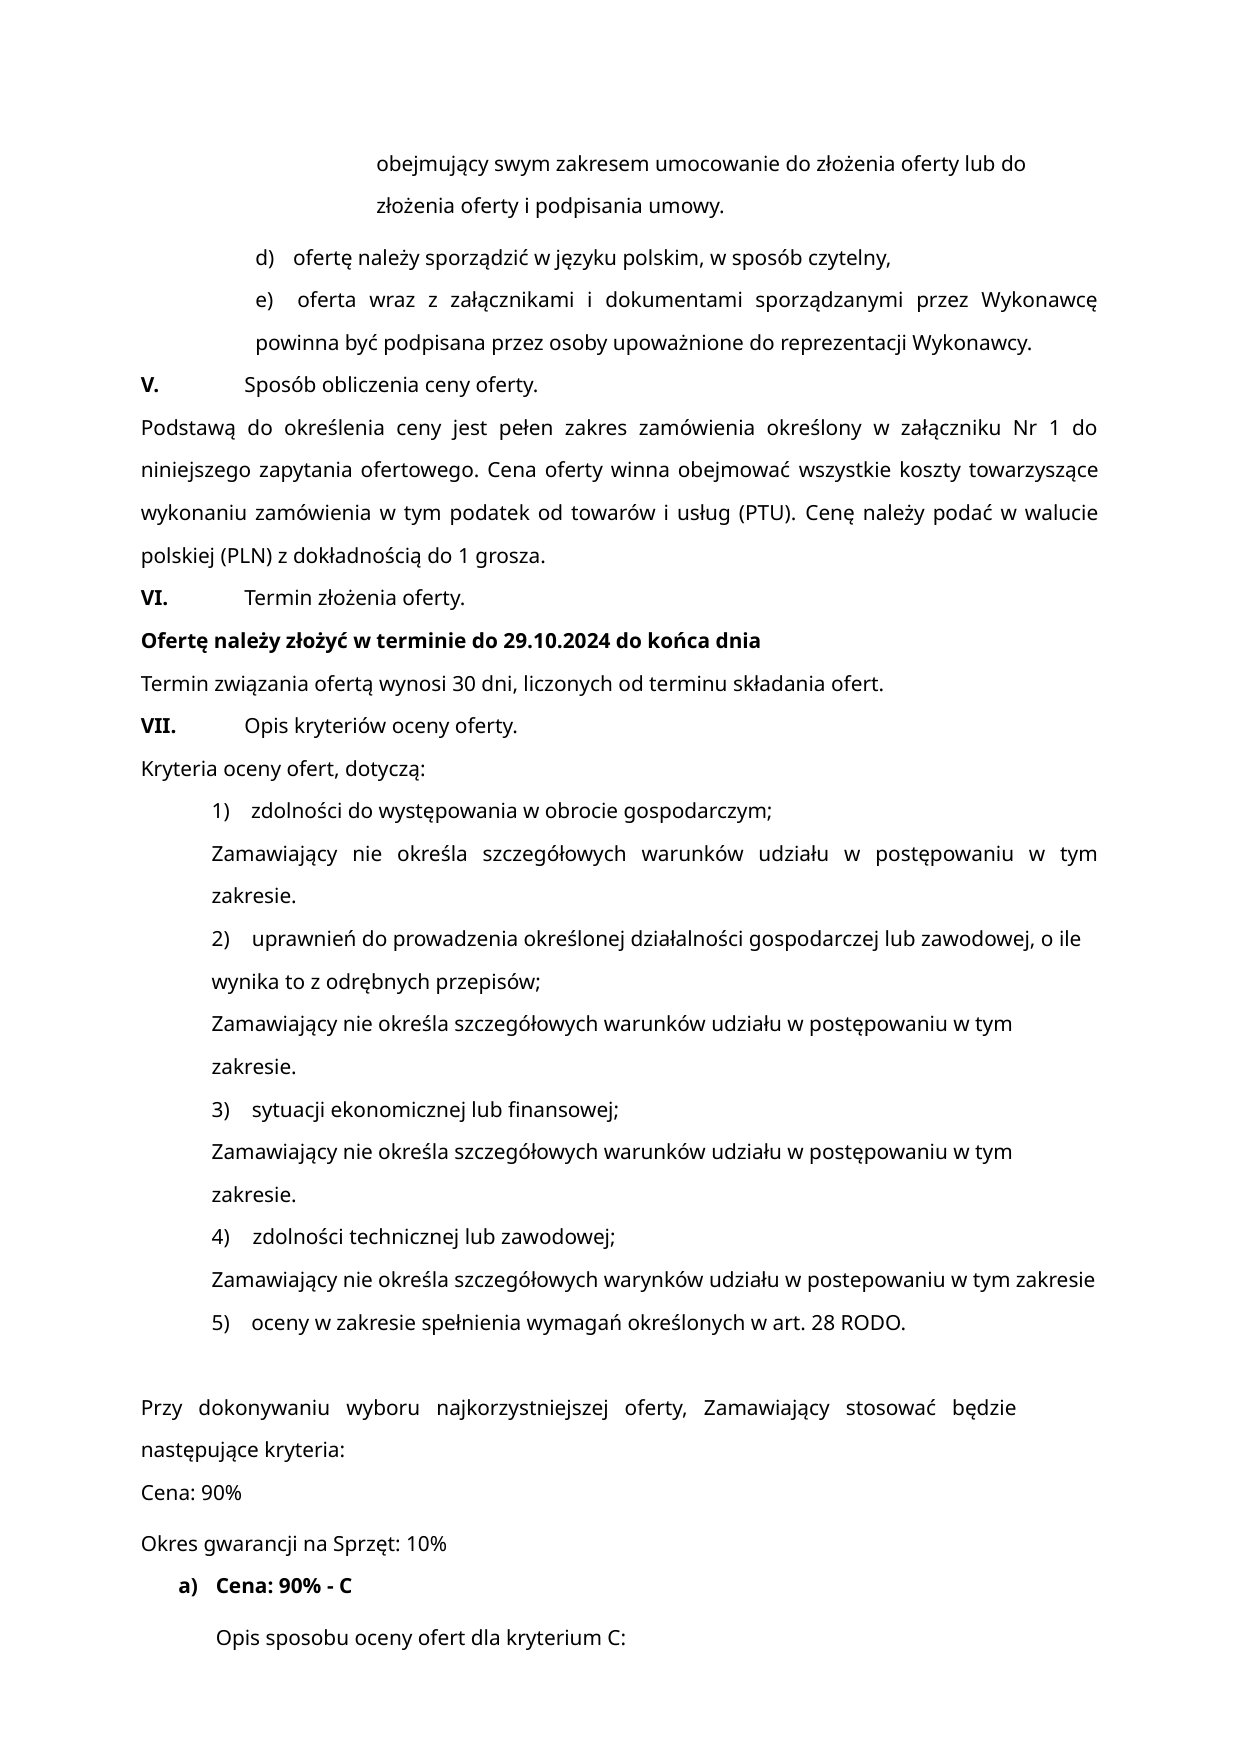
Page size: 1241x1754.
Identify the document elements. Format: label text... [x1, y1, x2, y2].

list oceny w zakresie spełnienia wymagań określonych w art. 28 RODO. [141, 1308, 1099, 1336]
list zdolności technicznej lub zawodowej; [141, 1222, 1099, 1251]
text Termin związania ofertą wynosi 30 dni, liczonych od terminu składania ofert. [141, 669, 1099, 697]
list Opis kryteriów oceny oferty. [141, 711, 1099, 740]
text Kryteria oceny ofert, dotyczą: [141, 754, 1099, 782]
text Przy dokonywaniu wyboru najkorzystniejszej oferty, Zamawiający stosować będzie następujące kryteria: [141, 1393, 1017, 1464]
text Zamawiający nie określa szczegółowych warynków udziału w postepowaniu w tym zakresie [211, 1265, 1099, 1293]
list ofertę należy sporządzić w języku polskim, w sposób czytelny, [255, 243, 1099, 271]
text Zamawiający nie określa szczegółowych warunków udziału w postępowaniu w tym zakresie. [211, 1009, 1099, 1081]
list Cena: 90% - C [178, 1572, 1099, 1600]
text Zamawiający nie określa szczegółowych warunków udziału w postępowaniu w tym zakresie. [211, 839, 1099, 910]
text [376, 149, 1099, 220]
text Okres gwarancji na Sprzęt: 10% [141, 1529, 1099, 1557]
text Zamawiający nie określa szczegółowych warunków udziału w postępowaniu w tym zakresie. [211, 1137, 1099, 1208]
text Podstawą do określenia ceny jest pełen zakres zamówienia określony w załączniku Nr 1 do niniejszego zapytania ofertowego. Cena oferty winna obejmować wszystkie koszty towarzyszące wykonaniu zamówienia w tym podatek od towarów i usług (PTU). Cenę należy podać w walucie polskiej (PLN) z dokładnością do 1 grosza. [141, 413, 1099, 569]
list sytuacji ekonomicznej lub finansowej; [141, 1095, 1099, 1123]
list oferta wraz z załącznikami i dokumentami sporządzanymi przez Wykonawcę powinna być podpisana przez osoby upoważnione do reprezentacji Wykonawcy. [255, 285, 1099, 356]
list zdolności do występowania w obrocie gospodarczym; [141, 796, 1099, 825]
text Cena: 90% [141, 1478, 1099, 1507]
list Sposób obliczenia ceny oferty. [141, 370, 1099, 399]
list Termin złożenia oferty. [141, 583, 1099, 612]
text Ofertę należy złożyć w terminie do 29.10.2024 do końca dnia [141, 626, 1099, 654]
text Opis sposobu oceny ofert dla kryterium C: [216, 1623, 1099, 1651]
list uprawnień do prowadzenia określonej działalności gospodarczej lub zawodowej, o ile wynika to z odrębnych przepisów; [211, 924, 1099, 995]
